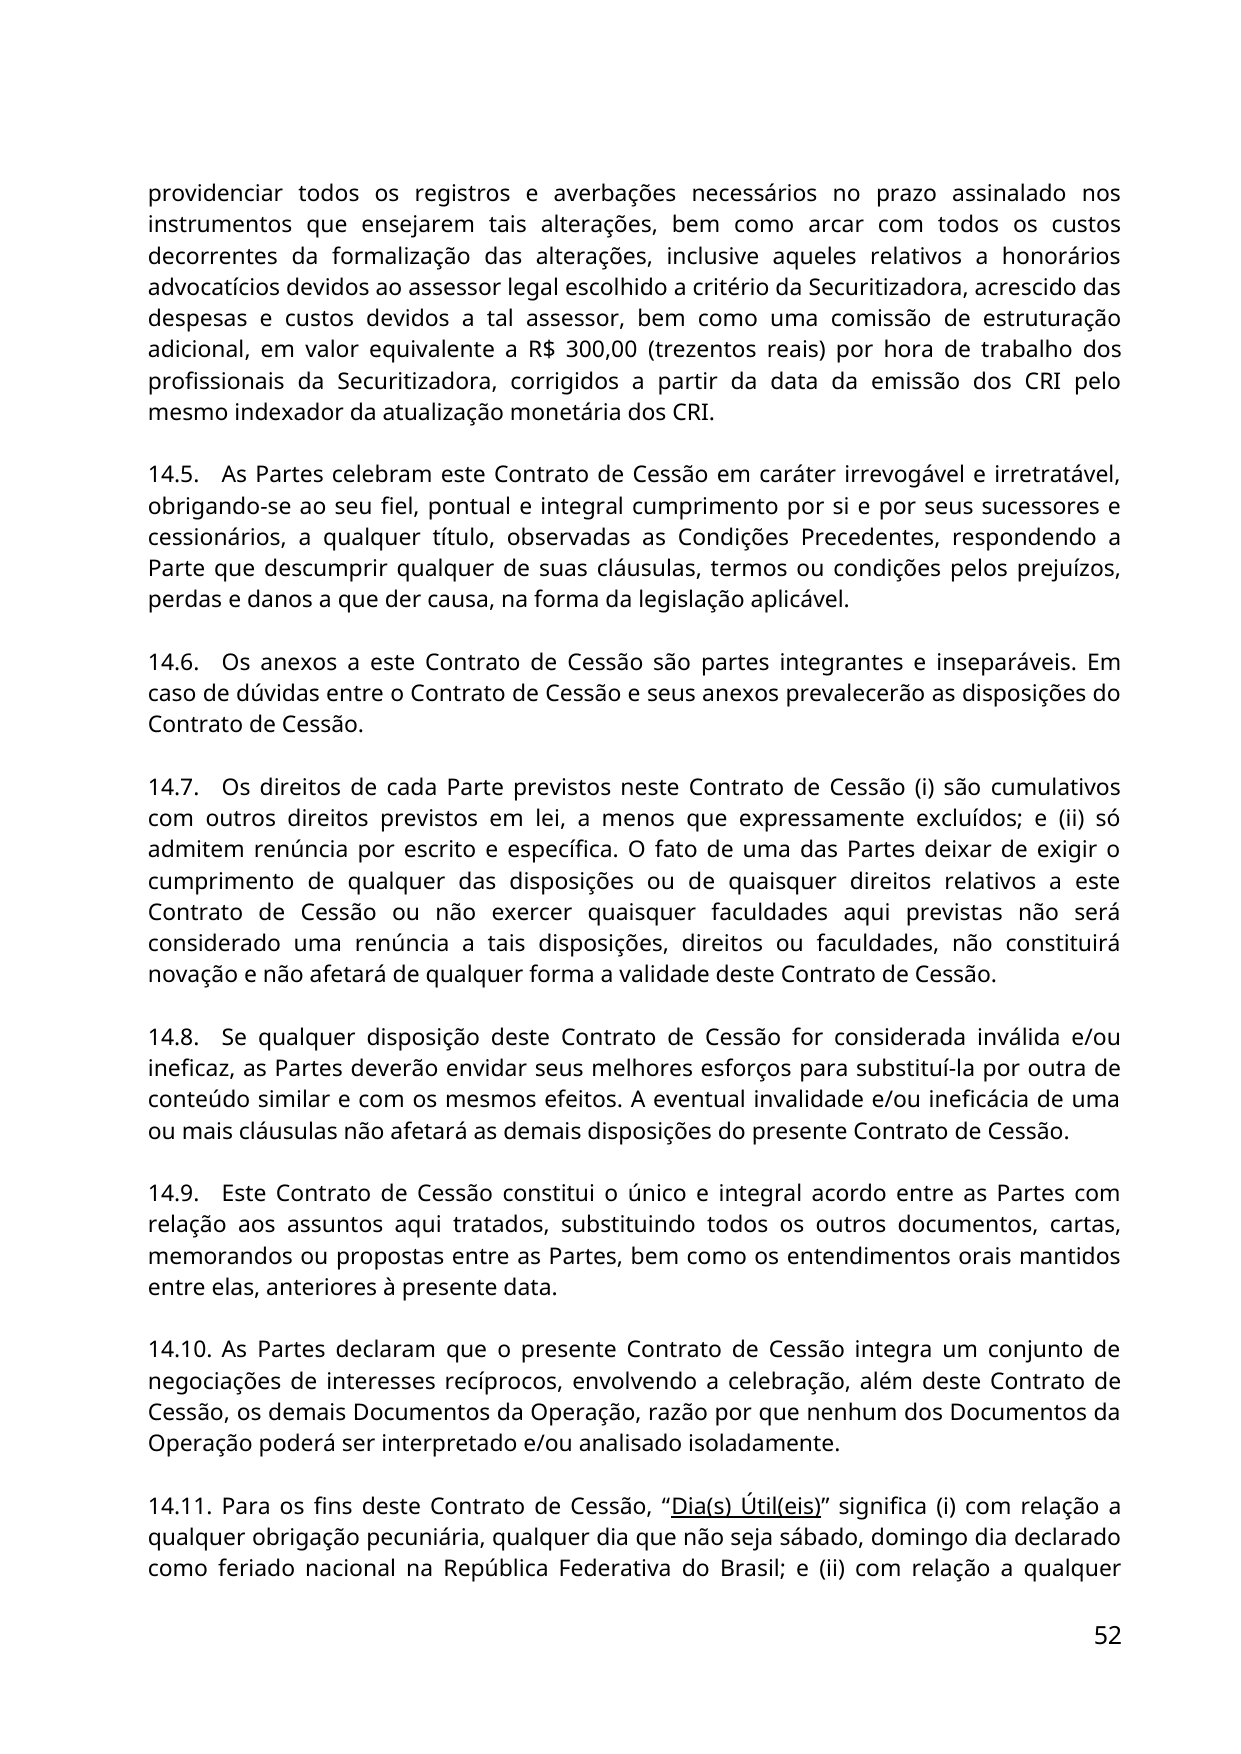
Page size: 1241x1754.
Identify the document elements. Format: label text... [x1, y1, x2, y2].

list As Partes declaram que o presente Contrato de Cessão integra um conjunto de negociações de interesses recíprocos, envolvendo a celebração, além deste Contrato de Cessão, os demais Documentos da Operação, razão por que nenhum dos Documentos da Operação poderá ser interpretado e/ou analisado isoladamente. [148, 1333, 1122, 1458]
list As Partes celebram este Contrato de Cessão em caráter irrevogável e irretratável, obrigando-se ao seu fiel, pontual e integral cumprimento por si e por seus sucessores e cessionários, a qualquer título, observadas as Condições Precedentes, respondendo a Parte que descumprir qualquer de suas cláusulas, termos ou condições pelos prejuízos, perdas e danos a que der causa, na forma da legislação aplicável. [148, 458, 1122, 615]
list Os anexos a este Contrato de Cessão são partes integrantes e inseparáveis. Em caso de dúvidas entre o Contrato de Cessão e seus anexos prevalecerão as disposições do Contrato de Cessão. [148, 646, 1122, 740]
list Os direitos de cada Parte previstos neste Contrato de Cessão (i) são cumulativos com outros direitos previstos em lei, a menos que expressamente excluídos; e (ii) só admitem renúncia por escrito e específica. O fato de uma das Partes deixar de exigir o cumprimento de qualquer das disposições ou de quaisquer direitos relativos a este Contrato de Cessão ou não exercer quaisquer faculdades aqui previstas não será considerado uma renúncia a tais disposições, direitos ou faculdades, não constituirá novação e não afetará de qualquer forma a validade deste Contrato de Cessão. [148, 771, 1122, 990]
list Se qualquer disposição deste Contrato de Cessão for considerada inválida e/ou ineficaz, as Partes deverão envidar seus melhores esforços para substituí-la por outra de conteúdo similar e com os mesmos efeitos. A eventual invalidade e/ou ineficácia de uma ou mais cláusulas não afetará as demais disposições do presente Contrato de Cessão. [148, 1021, 1122, 1146]
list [148, 1490, 1122, 1583]
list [148, 177, 1122, 427]
list Este Contrato de Cessão constitui o único e integral acordo entre as Partes com relação aos assuntos aqui tratados, substituindo todos os outros documentos, cartas, memorandos ou propostas entre as Partes, bem como os entendimentos orais mantidos entre elas, anteriores à presente data. [148, 1177, 1122, 1302]
